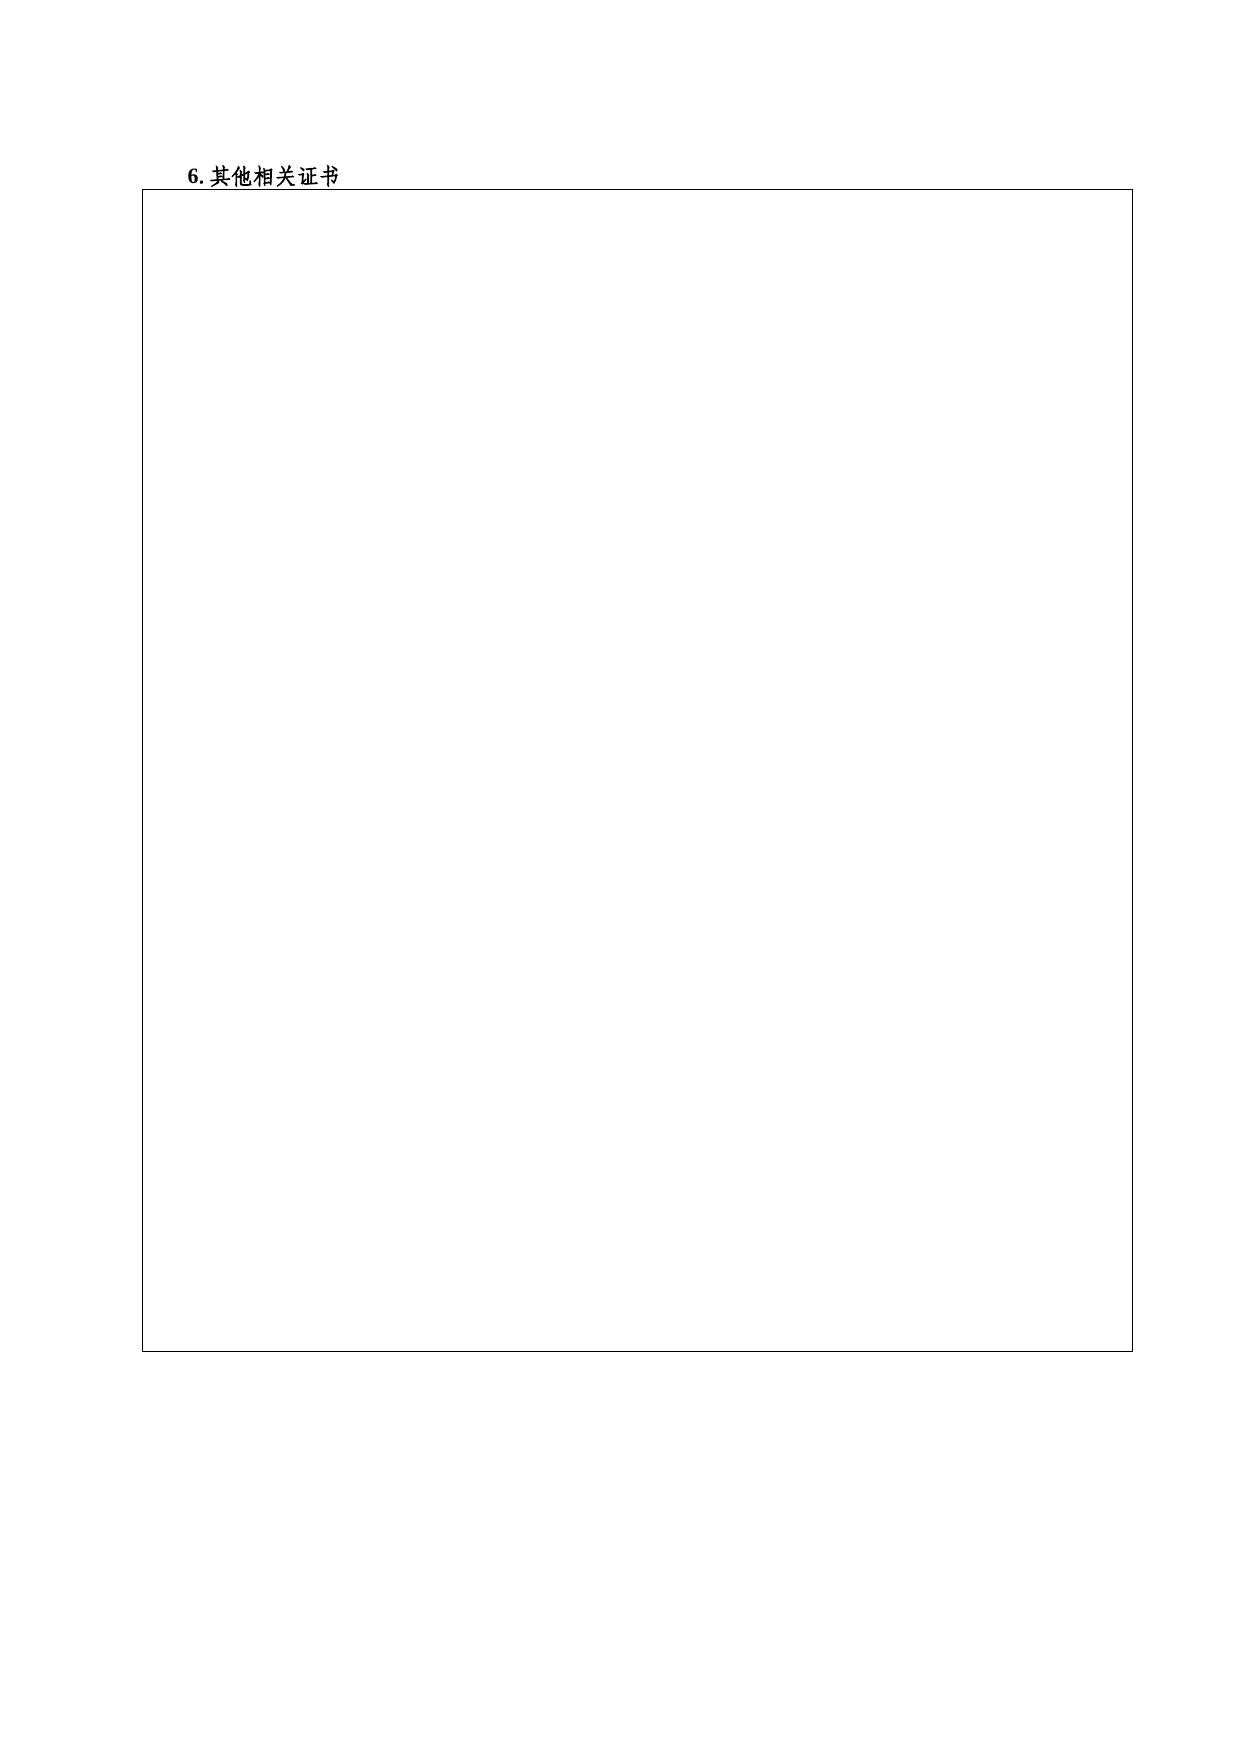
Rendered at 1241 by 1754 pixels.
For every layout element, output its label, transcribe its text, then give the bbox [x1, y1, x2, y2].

text 6.其他相关证书 [187, 162, 1053, 189]
table_header [143, 190, 1132, 1351]
